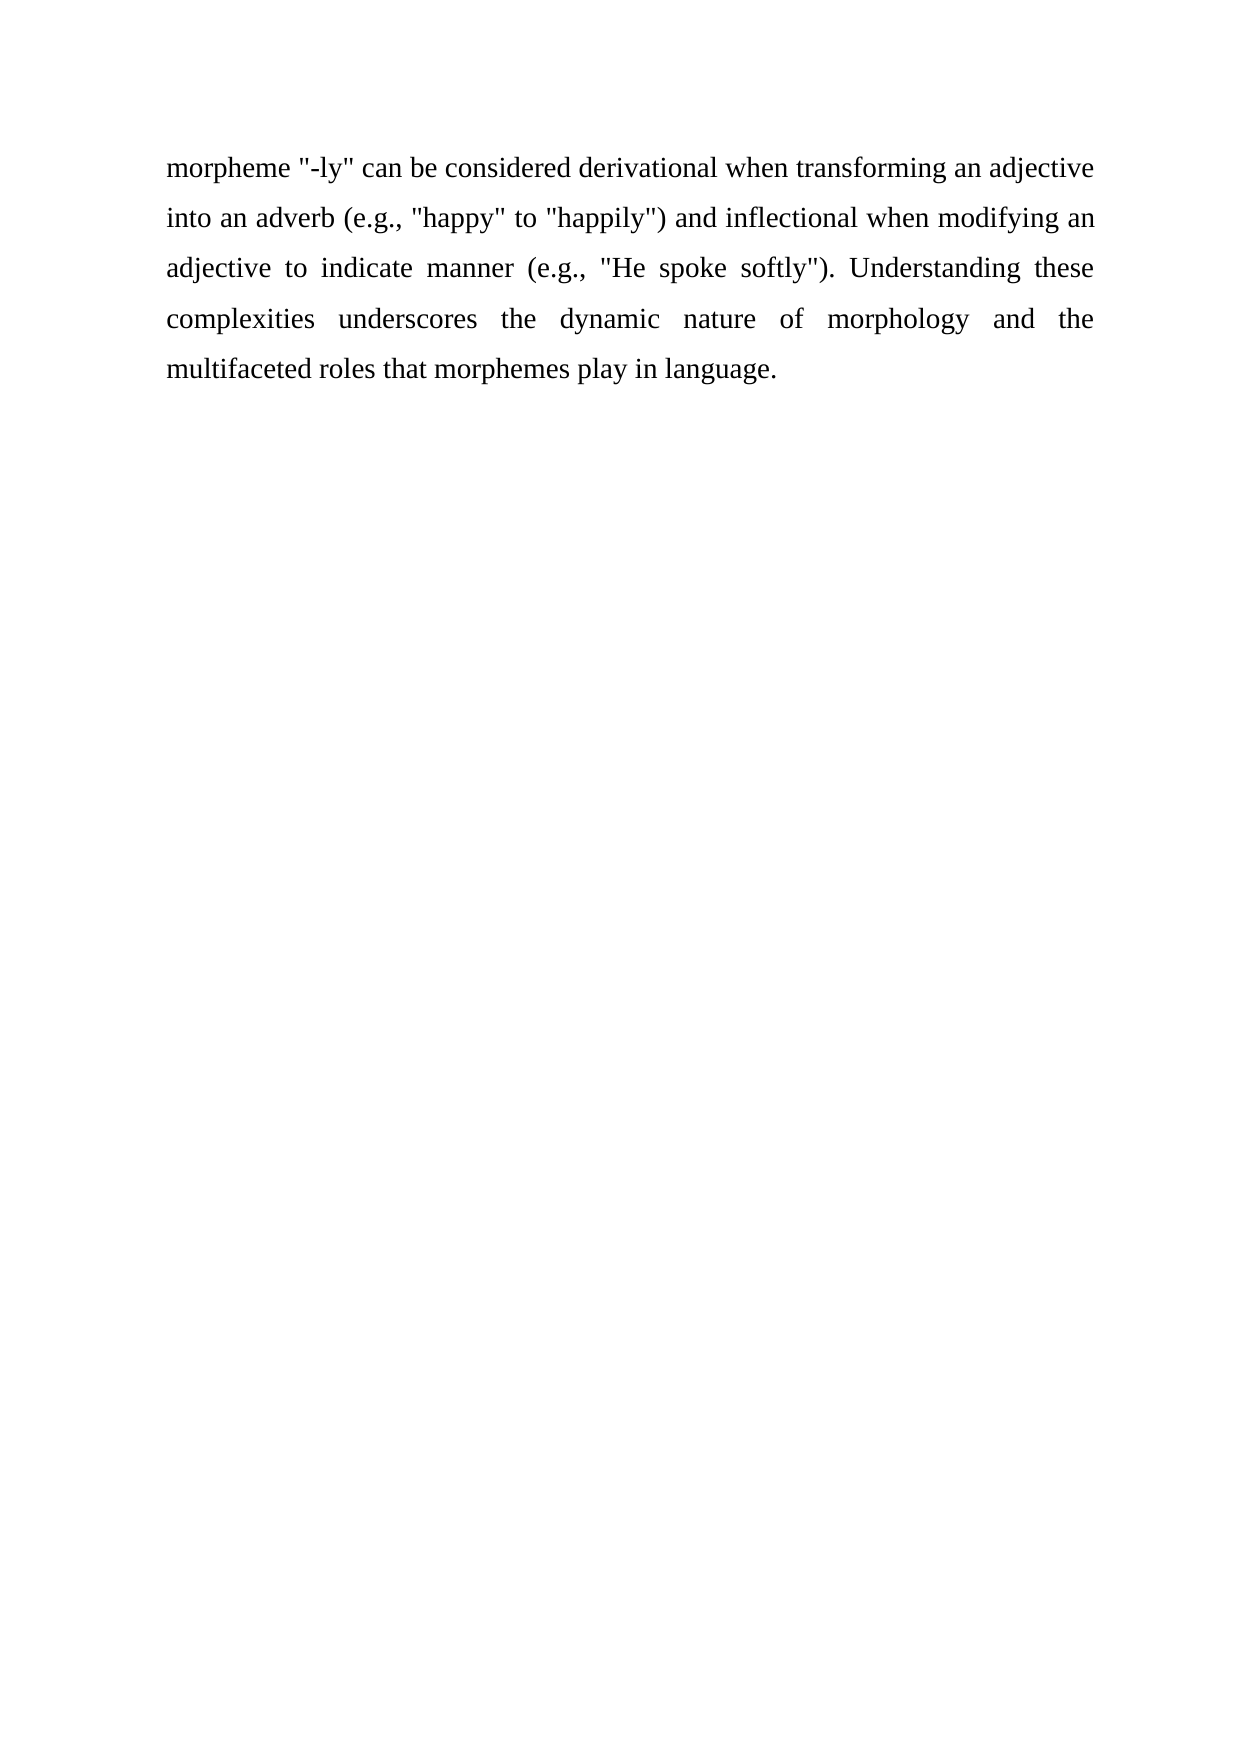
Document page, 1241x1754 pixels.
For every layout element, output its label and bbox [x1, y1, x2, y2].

text [166, 150, 1095, 385]
